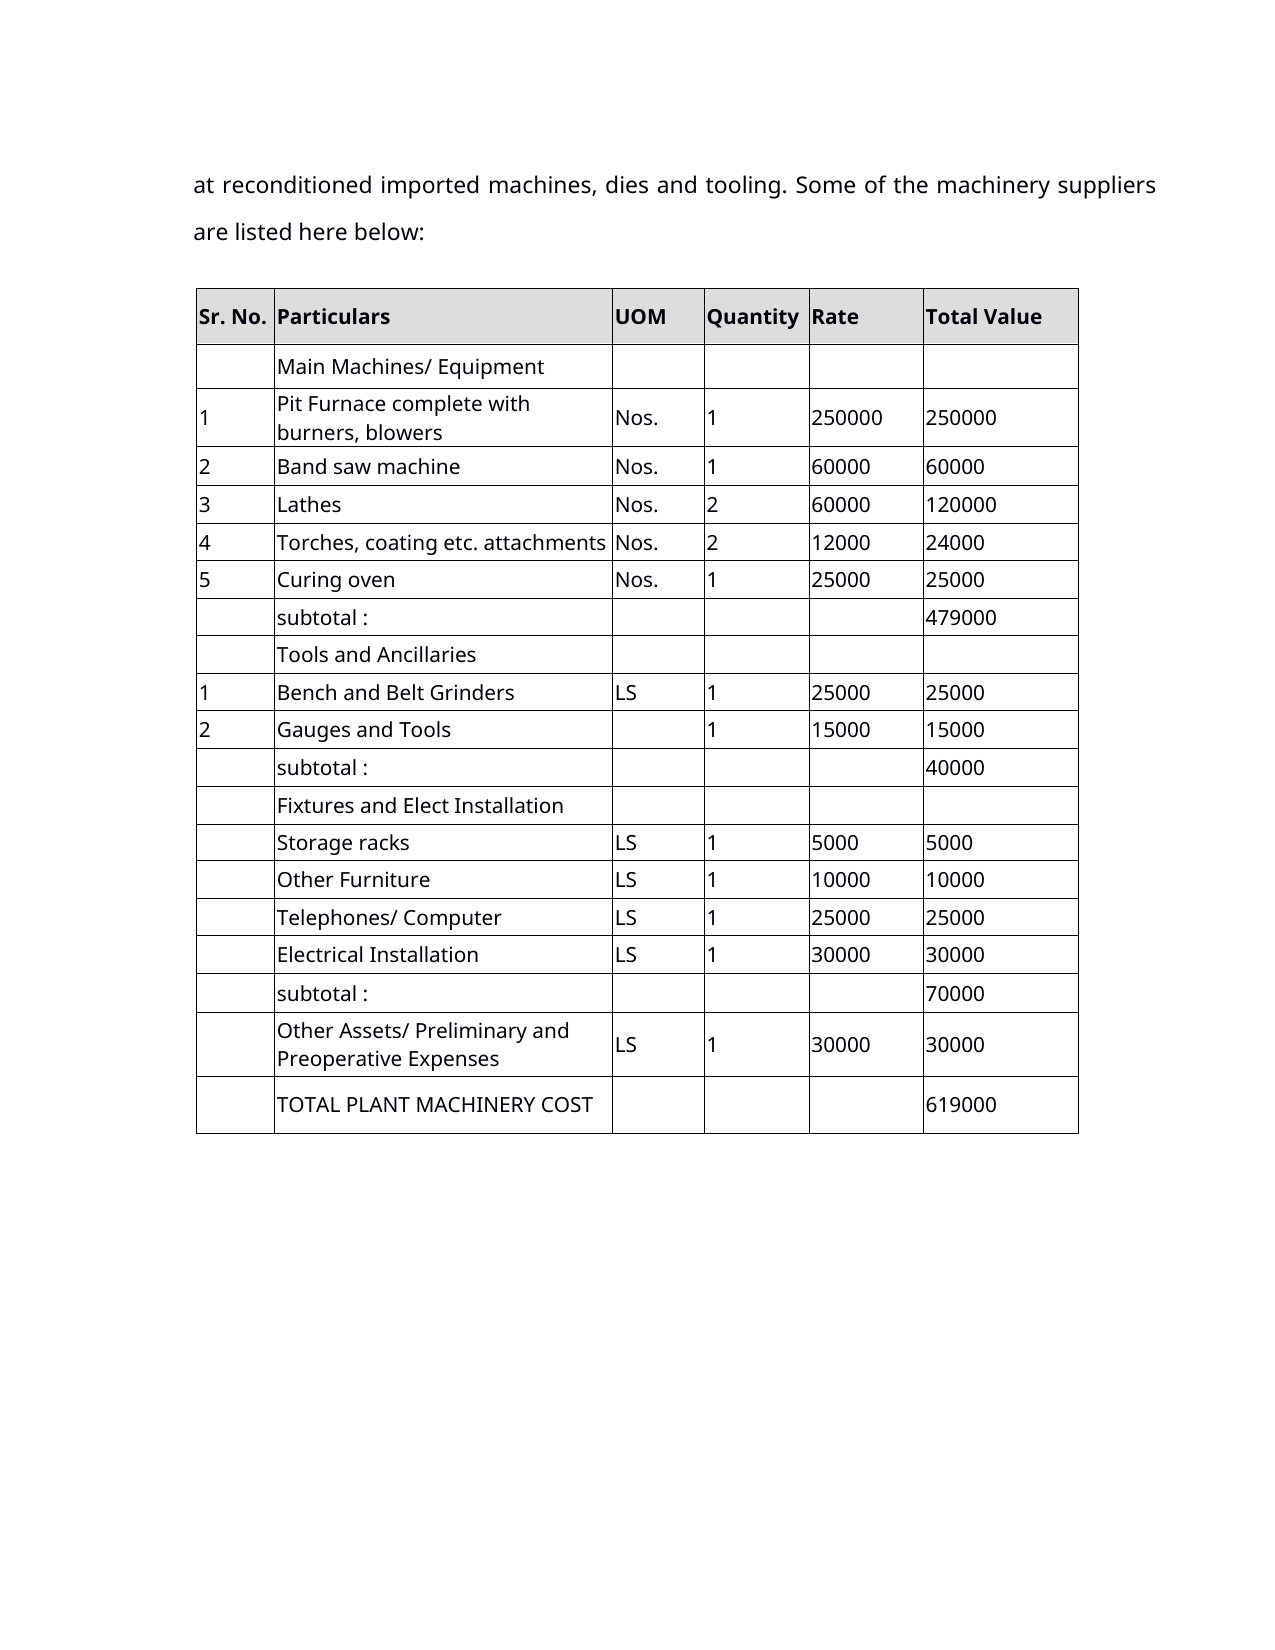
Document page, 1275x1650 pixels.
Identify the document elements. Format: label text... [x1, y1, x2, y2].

table_cell 120000 [924, 486, 1078, 523]
table_cell Pit Furnace complete with burners, blowers [275, 389, 612, 446]
table_cell subtotal : [275, 599, 612, 635]
table_cell 5 [197, 561, 274, 598]
table_cell 25000 [924, 561, 1078, 598]
table_cell [197, 787, 274, 824]
table_header Total Value [924, 289, 1078, 343]
table_cell 3 [197, 486, 274, 523]
table_cell [705, 787, 809, 824]
table_cell Nos. [613, 447, 704, 485]
table_cell LS [613, 674, 704, 710]
table_cell [810, 636, 923, 673]
table_cell Curing oven [275, 561, 612, 598]
table_cell [810, 787, 923, 824]
table_cell Band saw machine [275, 447, 612, 485]
table_cell [197, 936, 274, 973]
table_cell 619000 [924, 1077, 1078, 1133]
table_cell [810, 749, 923, 786]
table_cell subtotal : [275, 749, 612, 786]
table_cell Fixtures and Elect Installation [275, 787, 612, 824]
table_cell Tools and Ancillaries [275, 636, 612, 673]
table_cell 250000 [924, 389, 1078, 446]
table_cell [197, 861, 274, 898]
table_cell [705, 974, 809, 1012]
table_cell 24000 [924, 524, 1078, 560]
table_cell 1 [705, 711, 809, 748]
table_cell 2 [705, 486, 809, 523]
table_cell 4 [197, 524, 274, 560]
table_cell [924, 345, 1078, 388]
table_cell LS [613, 1013, 704, 1076]
table_header Quantity [705, 289, 809, 343]
table_cell 1 [705, 861, 809, 898]
table_cell 5000 [924, 825, 1078, 860]
table_cell 2 [197, 447, 274, 485]
table_cell [705, 636, 809, 673]
table_cell LS [613, 936, 704, 973]
table_cell Other Furniture [275, 861, 612, 898]
table_cell 1 [705, 1013, 809, 1076]
table_cell 10000 [924, 861, 1078, 898]
table_cell [197, 599, 274, 635]
table_cell [705, 1077, 809, 1133]
table_cell Other Assets/ Preliminary and Preoperative Expenses [275, 1013, 612, 1076]
table_cell 15000 [810, 711, 923, 748]
table_cell 1 [705, 447, 809, 485]
table_cell [613, 599, 704, 635]
table_cell LS [613, 861, 704, 898]
table_cell Nos. [613, 486, 704, 523]
table_cell 250000 [810, 389, 923, 446]
table_cell 1 [705, 561, 809, 598]
table_cell 15000 [924, 711, 1078, 748]
table_cell Bench and Belt Grinders [275, 674, 612, 710]
table_cell LS [613, 825, 704, 860]
table_cell subtotal : [275, 974, 612, 1012]
table_cell 25000 [924, 674, 1078, 710]
table_cell [810, 974, 923, 1012]
table_cell 2 [705, 524, 809, 560]
table_cell [197, 749, 274, 786]
table_cell 2 [197, 711, 274, 748]
table_cell 479000 [924, 599, 1078, 635]
table_cell [613, 711, 704, 748]
table_cell 25000 [924, 899, 1078, 935]
table_cell [613, 787, 704, 824]
table_cell 1 [705, 936, 809, 973]
table_header Particulars [275, 289, 612, 343]
table_cell Torches, coating etc. attachments [275, 524, 612, 560]
table_cell 1 [705, 899, 809, 935]
table_cell 1 [197, 389, 274, 446]
table_cell 5000 [810, 825, 923, 860]
table_cell Main Machines/ Equipment [275, 345, 612, 388]
table_cell [924, 636, 1078, 673]
table_cell 70000 [924, 974, 1078, 1012]
table_cell Storage racks [275, 825, 612, 860]
table_cell Electrical Installation [275, 936, 612, 973]
table_cell 30000 [924, 1013, 1078, 1076]
table_cell [197, 825, 274, 860]
table_cell 1 [705, 674, 809, 710]
table_cell Gauges and Tools [275, 711, 612, 748]
table_cell [705, 749, 809, 786]
table_cell [705, 599, 809, 635]
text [193, 169, 1157, 247]
table_cell 60000 [810, 447, 923, 485]
table_cell 12000 [810, 524, 923, 560]
table_header Rate [810, 289, 923, 343]
table_cell 10000 [810, 861, 923, 898]
table_cell [197, 1077, 274, 1133]
table_cell 25000 [810, 561, 923, 598]
table_cell [197, 1013, 274, 1076]
table_cell [197, 974, 274, 1012]
table_cell [810, 345, 923, 388]
table_cell [810, 1077, 923, 1133]
table_cell LS [613, 899, 704, 935]
table_cell Nos. [613, 561, 704, 598]
table_cell TOTAL PLANT MACHINERY COST [275, 1077, 612, 1133]
table_cell 1 [705, 389, 809, 446]
table_cell 25000 [810, 899, 923, 935]
table_header Sr. No. [197, 289, 274, 343]
table_cell [705, 345, 809, 388]
table_cell [197, 636, 274, 673]
table_header UOM [613, 289, 704, 343]
table_cell [613, 749, 704, 786]
table_cell [197, 345, 274, 388]
table_cell [924, 787, 1078, 824]
table_cell 30000 [810, 936, 923, 973]
table_cell [810, 599, 923, 635]
table_cell Telephones/ Computer [275, 899, 612, 935]
table_cell 60000 [924, 447, 1078, 485]
table_cell [613, 345, 704, 388]
table_cell [197, 899, 274, 935]
table_cell 30000 [810, 1013, 923, 1076]
table_cell Nos. [613, 524, 704, 560]
table_cell Nos. [613, 389, 704, 446]
table_cell [613, 636, 704, 673]
table_cell 60000 [810, 486, 923, 523]
table_cell 25000 [810, 674, 923, 710]
table_cell [613, 1077, 704, 1133]
table_cell 30000 [924, 936, 1078, 973]
table_cell [613, 974, 704, 1012]
table_cell 1 [197, 674, 274, 710]
table_cell Lathes [275, 486, 612, 523]
table_cell 1 [705, 825, 809, 860]
table_cell 40000 [924, 749, 1078, 786]
